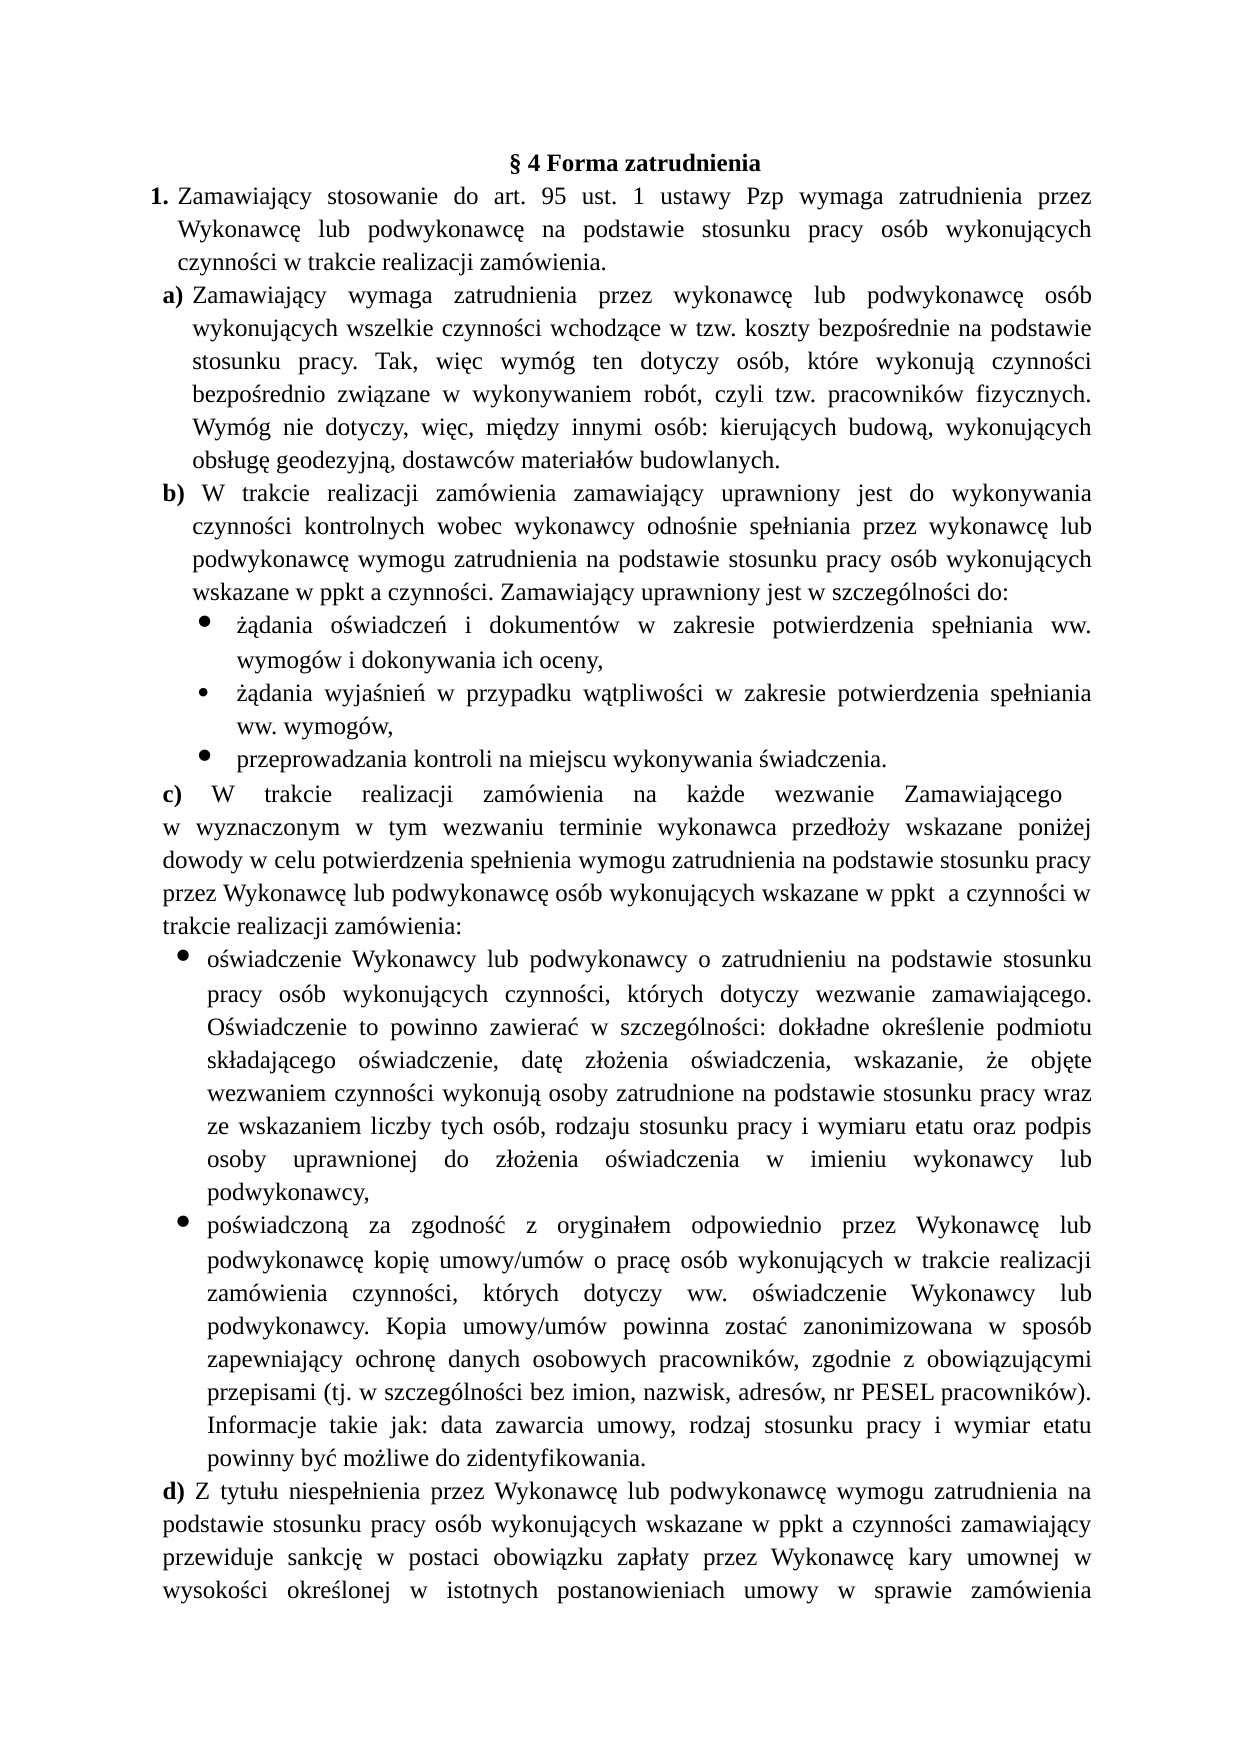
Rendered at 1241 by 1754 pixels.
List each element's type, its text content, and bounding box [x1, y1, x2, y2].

text c) W trakcie realizacji zamówienia na każde wezwanie Zamawiającego w wyznaczonym w tym wezwaniu terminie wykonawca przedłoży wskazane poniżej dowody w celu potwierdzenia spełnienia wymogu zatrudnienia na podstawie stosunku pracy przez Wykonawcę lub podwykonawcę osób wykonujących wskazane w ppkt a czynności w trakcie realizacji zamówienia: [162, 779, 1092, 940]
list przeprowadzania kontroli na miejscu wykonywania świadczenia. [199, 744, 1092, 774]
list żądania wyjaśnień w przypadku wątpliwości w zakresie potwierdzenia spełniania ww. wymogów, [199, 678, 1092, 739]
text § 4 Forma zatrudnienia [177, 148, 1092, 176]
list żądania oświadczeń i dokumentów w zakresie potwierdzenia spełniania ww. wymogów i dokonywania ich oceny, [199, 610, 1092, 673]
list Zamawiający stosowanie do art. 95 ust. 1 ustawy Pzp wymaga zatrudnienia przez Wykonawcę lub podwykonawcę na podstawie stosunku pracy osób wykonujących czynności w trakcie realizacji zamówienia. [150, 181, 1092, 276]
list oświadczenie Wykonawcy lub podwykonawcy o zatrudnieniu na podstawie stosunku pracy osób wykonujących czynności, których dotyczy wezwanie zamawiającego. Oświadczenie to powinno zawierać w szczególności: dokładne określenie podmiotu składającego oświadczenie, datę złożenia oświadczenia, wskazanie, że objęte wezwaniem czynności wykonują osoby zatrudnione na podstawie stosunku pracy wraz ze wskazaniem liczby tych osób, rodzaju stosunku pracy i wymiaru etatu oraz podpis osoby uprawnionej do złożenia oświadczenia w imieniu wykonawcy lub podwykonawcy, [177, 944, 1092, 1206]
text b) W trakcie realizacji zamówienia zamawiający uprawniony jest do wykonywania czynności kontrolnych wobec wykonawcy odnośnie spełniania przez wykonawcę lub podwykonawcę wymogu zatrudnienia na podstawie stosunku pracy osób wykonujących wskazane w ppkt a czynności. Zamawiający uprawniony jest w szczególności do: [162, 478, 1092, 606]
list Zamawiający wymaga zatrudnienia przez wykonawcę lub podwykonawcę osób wykonujących wszelkie czynności wchodzące w tzw. koszty bezpośrednie na podstawie stosunku pracy. Tak, więc wymóg ten dotyczy osób, które wykonują czynności bezpośrednio związane w wykonywaniem robót, czyli tzw. pracowników fizycznych. Wymóg nie dotyczy, więc, między innymi osób: kierujących budową, wykonujących obsługę geodezyjną, dostawców materiałów budowlanych. [162, 280, 1092, 474]
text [162, 1476, 1092, 1604]
list poświadczoną za zgodność z oryginałem odpowiednio przez Wykonawcę lub podwykonawcę kopię umowy/umów o pracę osób wykonujących w trakcie realizacji zamówienia czynności, których dotyczy ww. oświadczenie Wykonawcy lub podwykonawcy. Kopia umowy/umów powinna zostać zanonimizowana w sposób zapewniający ochronę danych osobowych pracowników, zgodnie z obowiązującymi przepisami (tj. w szczególności bez imion, nazwisk, adresów, nr PESEL pracowników). Informacje takie jak: data zawarcia umowy, rodzaj stosunku pracy i wymiar etatu powinny być możliwe do zidentyfikowania. [177, 1210, 1092, 1472]
